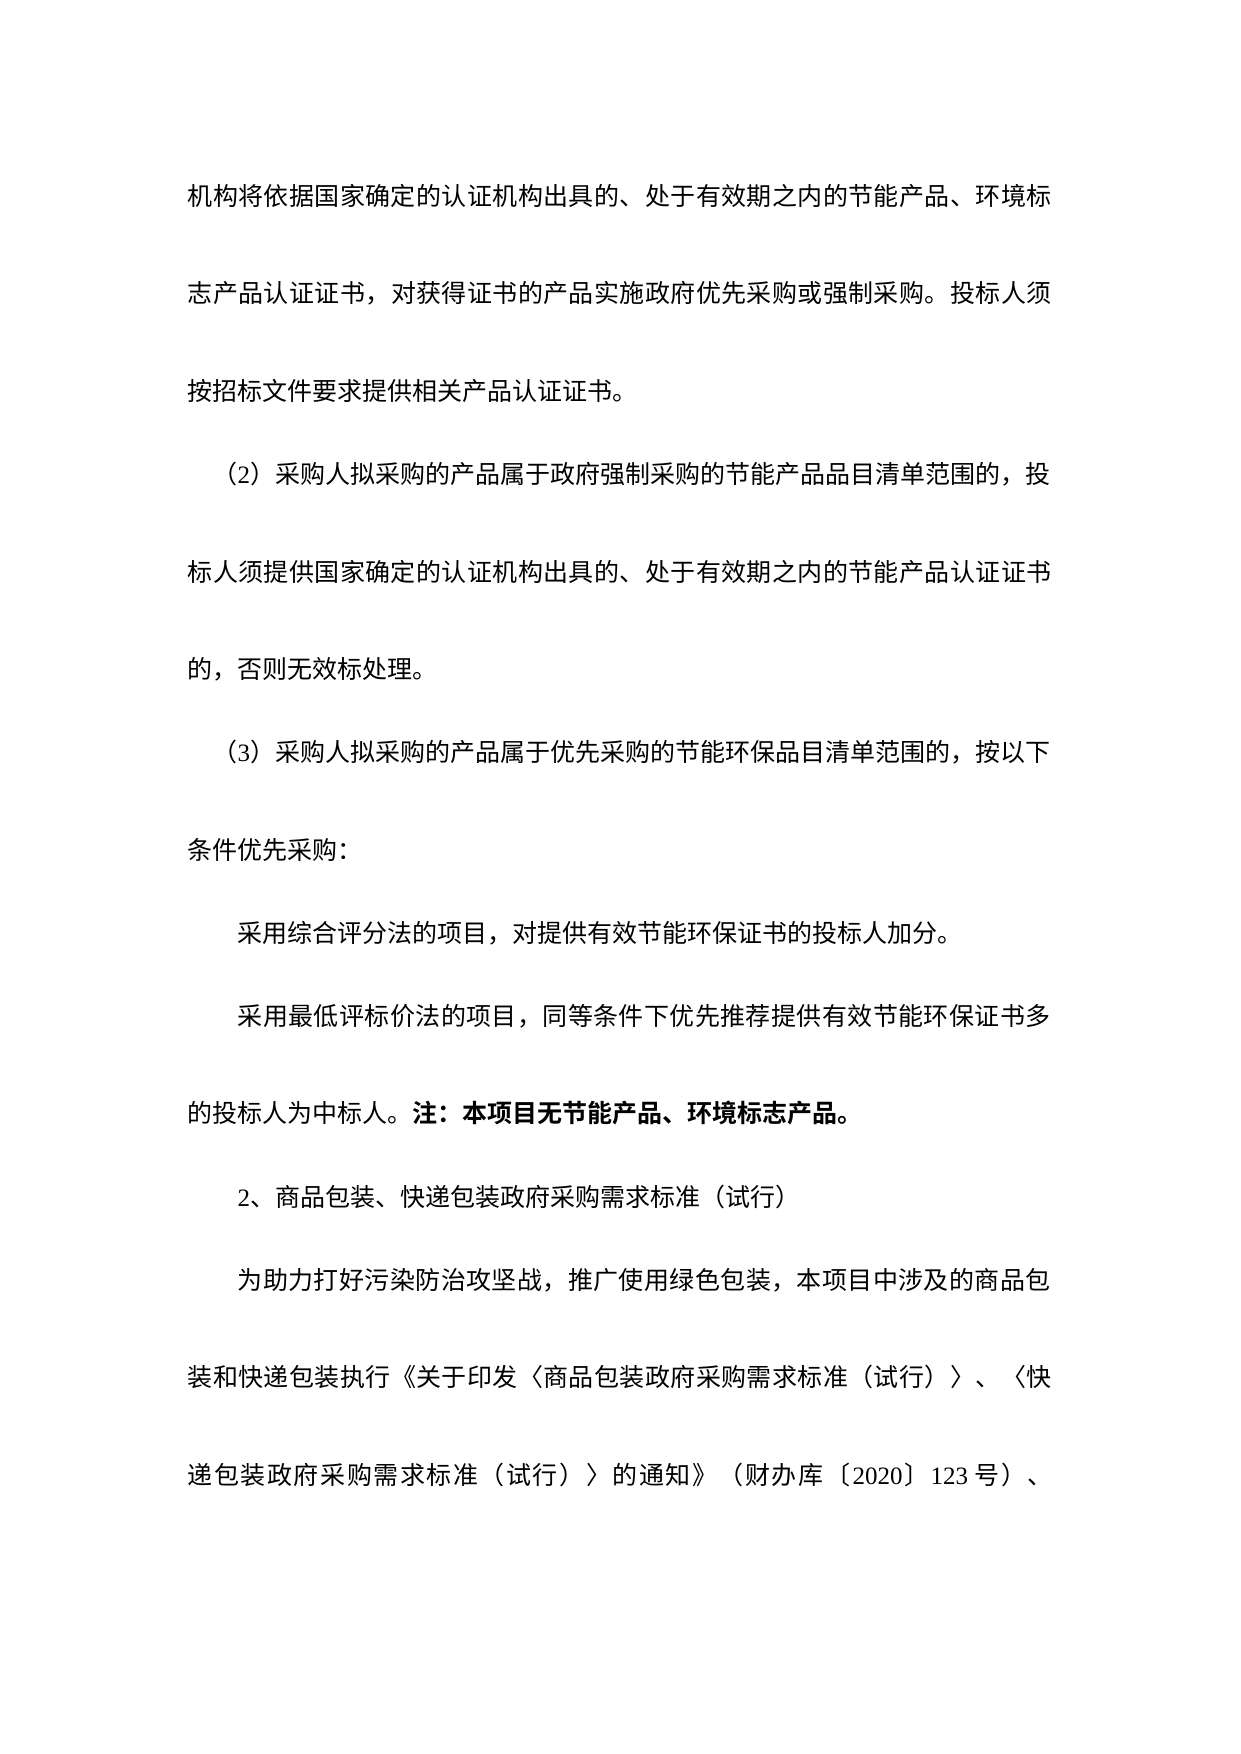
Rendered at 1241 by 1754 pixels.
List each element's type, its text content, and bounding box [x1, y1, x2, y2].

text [187, 1246, 1053, 1506]
text （3）采购人拟采购的产品属于优先采购的节能环保品目清单范围的，按以下条件优先采购： [187, 718, 1053, 881]
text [187, 162, 1053, 422]
text 采用最低评标价法的项目，同等条件下优先推荐提供有效节能环保证书多的投标人为中标人。注：本项目无节能产品、环境标志产品。 [187, 982, 1053, 1144]
text 2、商品包装、快递包装政府采购需求标准（试行） [187, 1163, 1053, 1228]
text 采用综合评分法的项目，对提供有效节能环保证书的投标人加分。 [187, 899, 1053, 964]
text （2）采购人拟采购的产品属于政府强制采购的节能产品品目清单范围的，投标人须提供国家确定的认证机构出具的、处于有效期之内的节能产品认证证书的，否则无效标处理。 [187, 440, 1053, 700]
